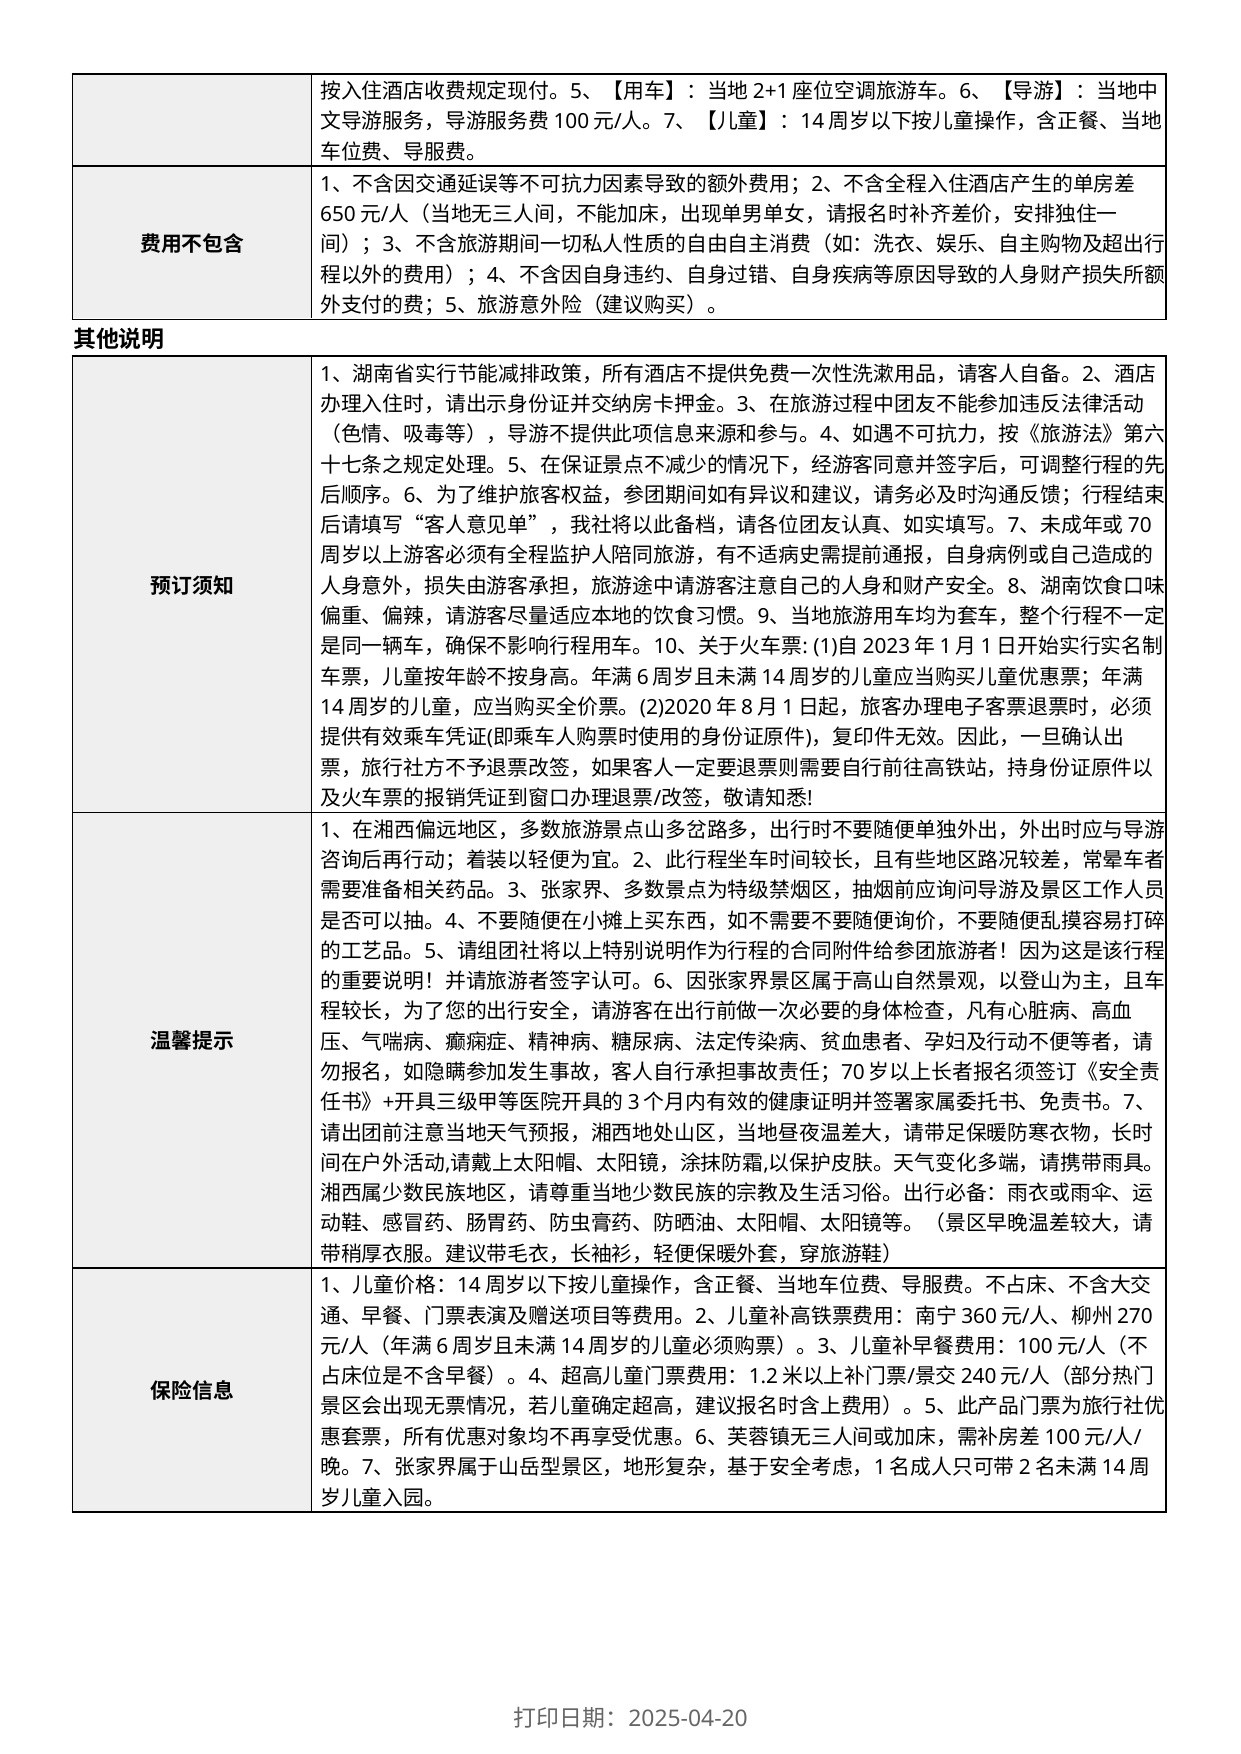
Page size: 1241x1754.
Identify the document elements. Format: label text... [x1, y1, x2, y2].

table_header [312, 75, 1165, 165]
table_cell 1、在湘西偏远地区，多数旅游景点山多岔路多，出行时不要随便单独外出，外出时应与导游咨询后再行动；着装以轻便为宜。 [312, 813, 1165, 1267]
table_cell 1、儿童价格：14周岁以下按儿童操作，含正餐、当地车位费、导服费。不占床、不含大交通、早餐、门票表演及赠送项目等费用。 [312, 1269, 1165, 1511]
table_header 1、湖南省实行节能减排政策，所有酒店不提供免费一次性洗漱用品，请客人自备。 [312, 357, 1165, 811]
table_header 费用包含 [73, 75, 311, 165]
table_cell 费用不包含 [73, 167, 311, 318]
table_cell 1、不含因交通延误等不可抗力因素导致的额外费用； [312, 167, 1165, 318]
text 其他说明 [73, 321, 1167, 354]
table_cell 保险信息 [73, 1269, 311, 1511]
table_cell 温馨提示 [73, 813, 311, 1267]
table_header 预订须知 [73, 357, 311, 811]
